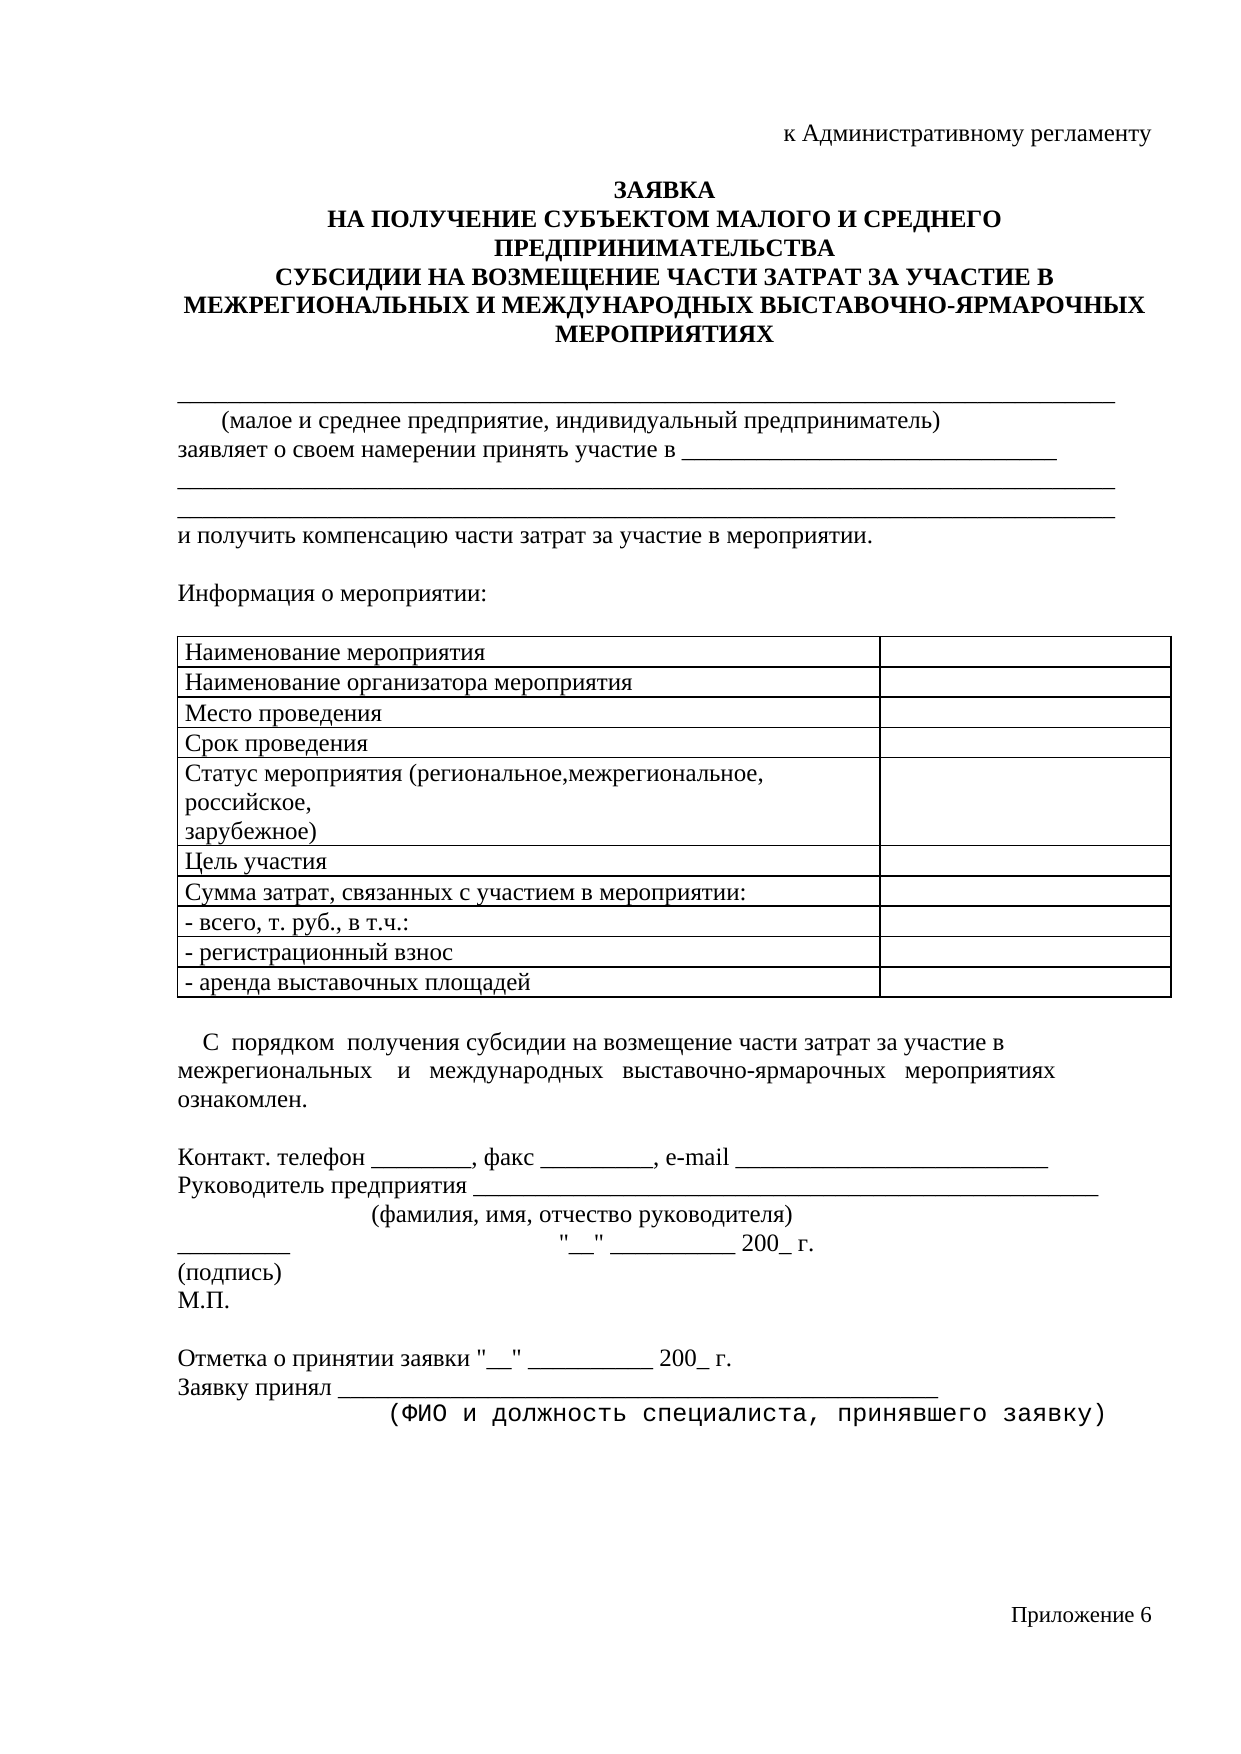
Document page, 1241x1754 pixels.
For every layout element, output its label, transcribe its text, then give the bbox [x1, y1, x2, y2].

table_header [881, 637, 1170, 666]
text Приложение 6 [177, 1601, 1152, 1627]
table_cell Срок проведения [178, 728, 879, 757]
text и получить компенсацию части затрат за участие в мероприятии. [177, 521, 1152, 549]
text Отметка о принятии заявки "__" __________ 200_ г. [177, 1343, 1152, 1372]
text Руководитель предприятия __________________________________________________ [177, 1170, 1152, 1199]
table_cell [881, 668, 1170, 696]
table_header Наименование мероприятия [178, 637, 879, 666]
table_cell - всего, т. руб., в т.ч.: [178, 907, 879, 936]
text (фамилия, имя, отчество руководителя) [177, 1199, 1152, 1228]
table_cell [881, 937, 1170, 966]
text ___________________________________________________________________________ [177, 492, 1152, 521]
table_cell [881, 758, 1170, 845]
table_cell [881, 728, 1170, 757]
text ___________________________________________________________________________ [177, 377, 1152, 406]
text Контакт. телефон ________, факс _________, e-mail _________________________ [177, 1142, 1152, 1170]
title НА ПОЛУЧЕНИЕ СУБЪЕКТОМ МАЛОГО И СРЕДНЕГО ПРЕДПРИНИМАТЕЛЬСТВА [177, 204, 1152, 262]
text С порядком получения субсидии на возмещение части затрат за участие в [177, 1027, 1152, 1055]
table_cell [881, 698, 1170, 727]
table_cell Место проведения [178, 698, 879, 727]
table_cell Цель участия [178, 846, 879, 875]
table_cell - аренда выставочных площадей [178, 968, 879, 996]
text (малое и среднее предприятие, индивидуальный предприниматель) [177, 406, 1152, 434]
text (подпись) [177, 1257, 1152, 1285]
text М.П. [177, 1285, 1152, 1314]
text заявляет о своем намерении принять участие в ______________________________ [177, 434, 1152, 463]
title МЕЖРЕГИОНАЛЬНЫХ И МЕЖДУНАРОДНЫХ ВЫСТАВОЧНО-ЯРМАРОЧНЫХ [177, 291, 1152, 319]
table_cell - регистрационный взнос [178, 937, 879, 966]
title ЗАЯВКА [177, 176, 1152, 204]
table_cell Сумма затрат, связанных с участием в мероприятии: [178, 877, 879, 905]
text к Административному регламенту [177, 118, 1152, 147]
table_cell Наименование организатора мероприятия [178, 668, 879, 696]
text Информация о мероприятии: [177, 578, 1152, 607]
text ___________________________________________________________________________ [177, 463, 1152, 492]
table_cell [881, 907, 1170, 936]
text Заявку принял ________________________________________________ [177, 1372, 1152, 1400]
table_cell [881, 877, 1170, 905]
text межрегиональных и международных выставочно-ярмарочных мероприятиях [177, 1055, 1152, 1084]
title СУБСИДИИ НА ВОЗМЕЩЕНИЕ ЧАСТИ ЗАТРАТ ЗА УЧАСТИЕ В [177, 262, 1152, 291]
table_cell [881, 846, 1170, 875]
text (ФИО и должность специалиста, принявшего заявку) [177, 1400, 1152, 1429]
table_cell Статус мероприятия (региональное,межрегиональное, российское, зарубежное) [178, 758, 879, 845]
table_cell [881, 968, 1170, 996]
title МЕРОПРИЯТИЯХ [177, 319, 1152, 348]
text _________ "__" __________ 200_ г. [177, 1228, 1152, 1257]
text ознакомлен. [177, 1084, 1152, 1113]
